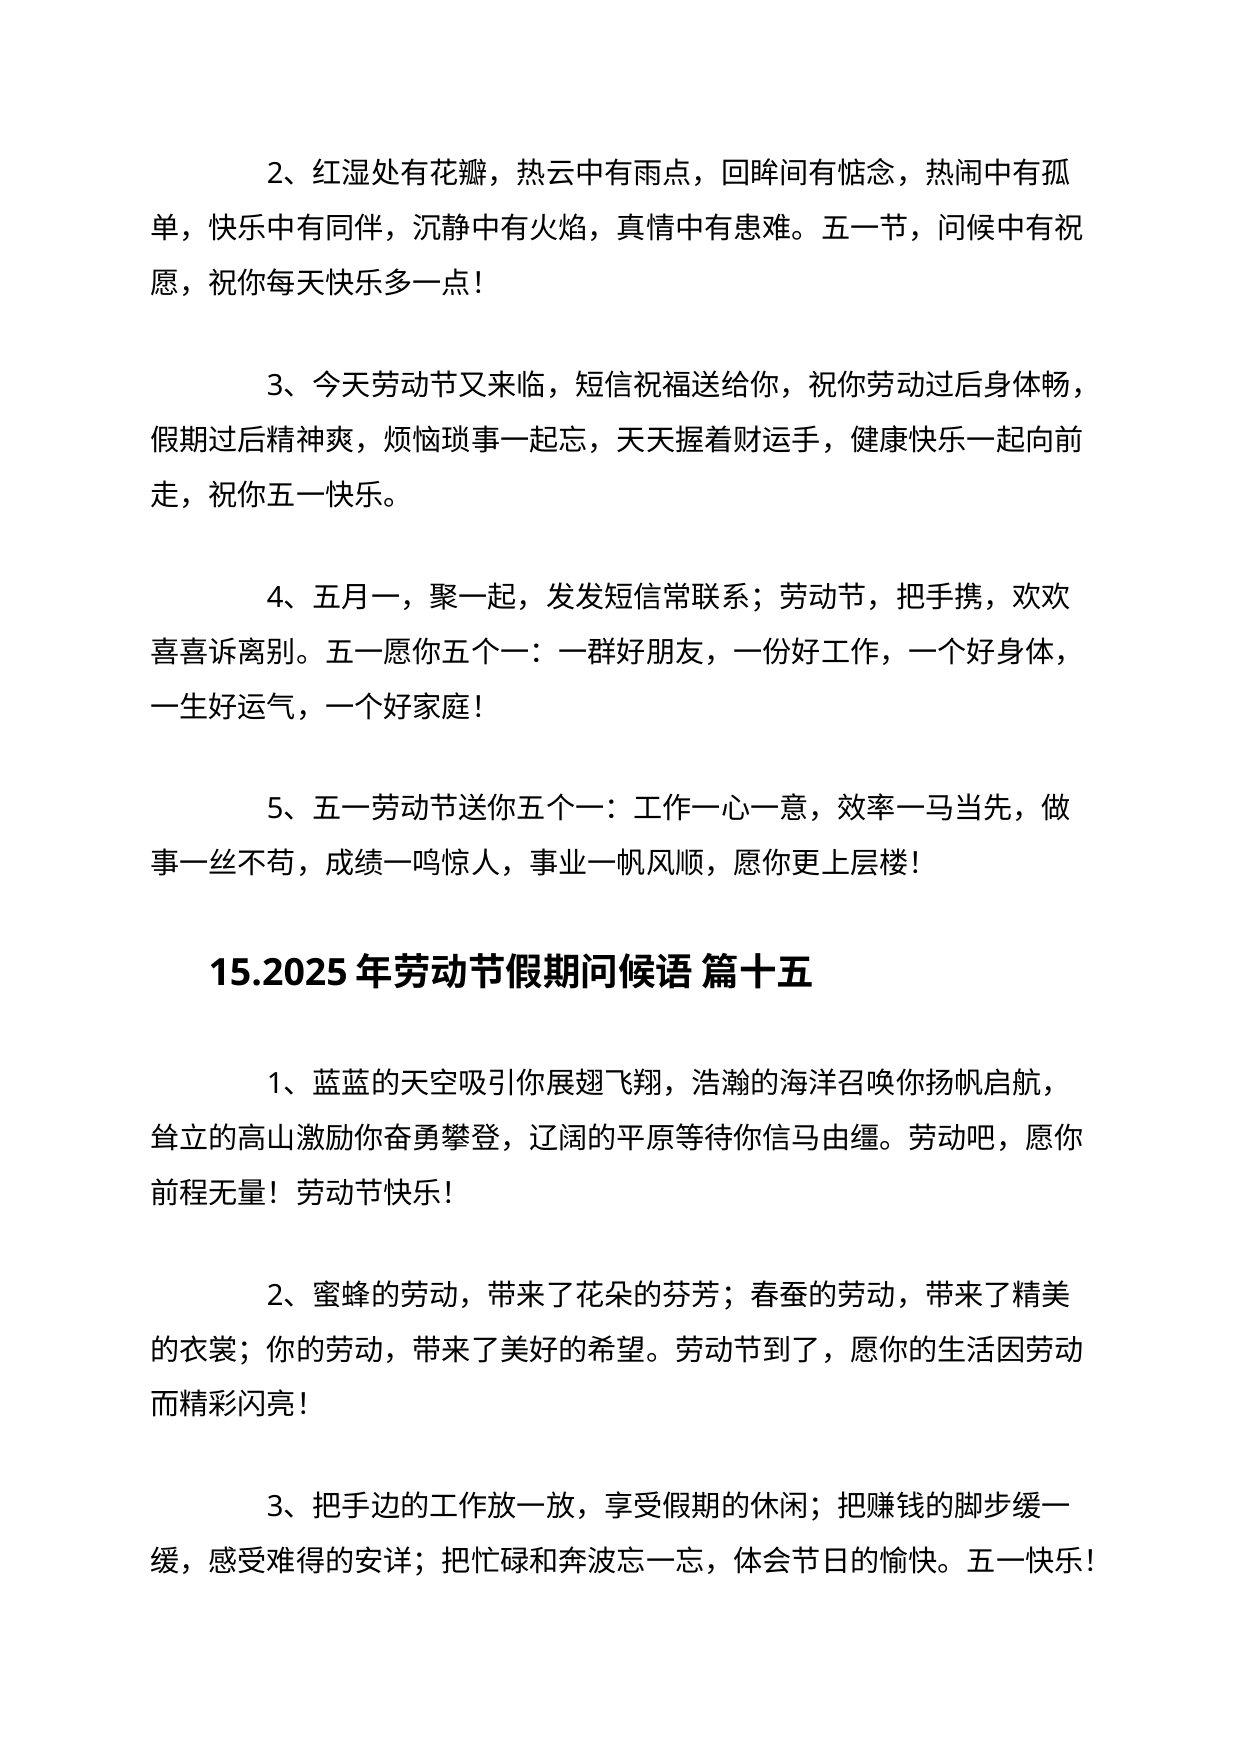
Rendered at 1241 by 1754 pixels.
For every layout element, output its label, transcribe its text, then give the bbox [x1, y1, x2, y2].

text 4、五月一，聚一起，发发短信常联系；劳动节，把手携，欢欢喜喜诉离别。五一愿你五个一：一群好朋友，一份好工作，一个好身体，一生好运气，一个好家庭！ [150, 573, 1090, 726]
text 5、五一劳动节送你五个一：工作一心一意，效率一马当先，做事一丝不苟，成绩一鸣惊人，事业一帆风顺，愿你更上层楼！ [150, 785, 1090, 882]
text 2、蜜蜂的劳动，带来了花朵的芬芳；春蚕的劳动，带来了精美的衣裳；你的劳动，带来了美好的希望。劳动节到了，愿你的生活因劳动而精彩闪亮！ [150, 1271, 1090, 1423]
text 2、红湿处有花瓣，热云中有雨点，回眸间有惦念，热闹中有孤单，快乐中有同伴，沉静中有火焰，真情中有患难。五一节，问候中有祝愿，祝你每天快乐多一点！ [150, 150, 1090, 302]
text 15.2025年劳动节假期问候语 篇十五 [150, 942, 1090, 996]
text 3、把手边的工作放一放，享受假期的休闲；把赚钱的脚步缓一缓，感受难得的安详；把忙碌和奔波忘一忘，体会节日的愉快。五一快乐！ [150, 1483, 1090, 1580]
text 3、今天劳动节又来临，短信祝福送给你，祝你劳动过后身体畅，假期过后精神爽，烦恼琐事一起忘，天天握着财运手，健康快乐一起向前走，祝你五一快乐。 [150, 362, 1090, 514]
text 1、蓝蓝的天空吸引你展翅飞翔，浩瀚的海洋召唤你扬帆启航，耸立的高山激励你奋勇攀登，辽阔的平原等待你信马由缰。劳动吧，愿你前程无量！劳动节快乐！ [150, 1059, 1090, 1212]
